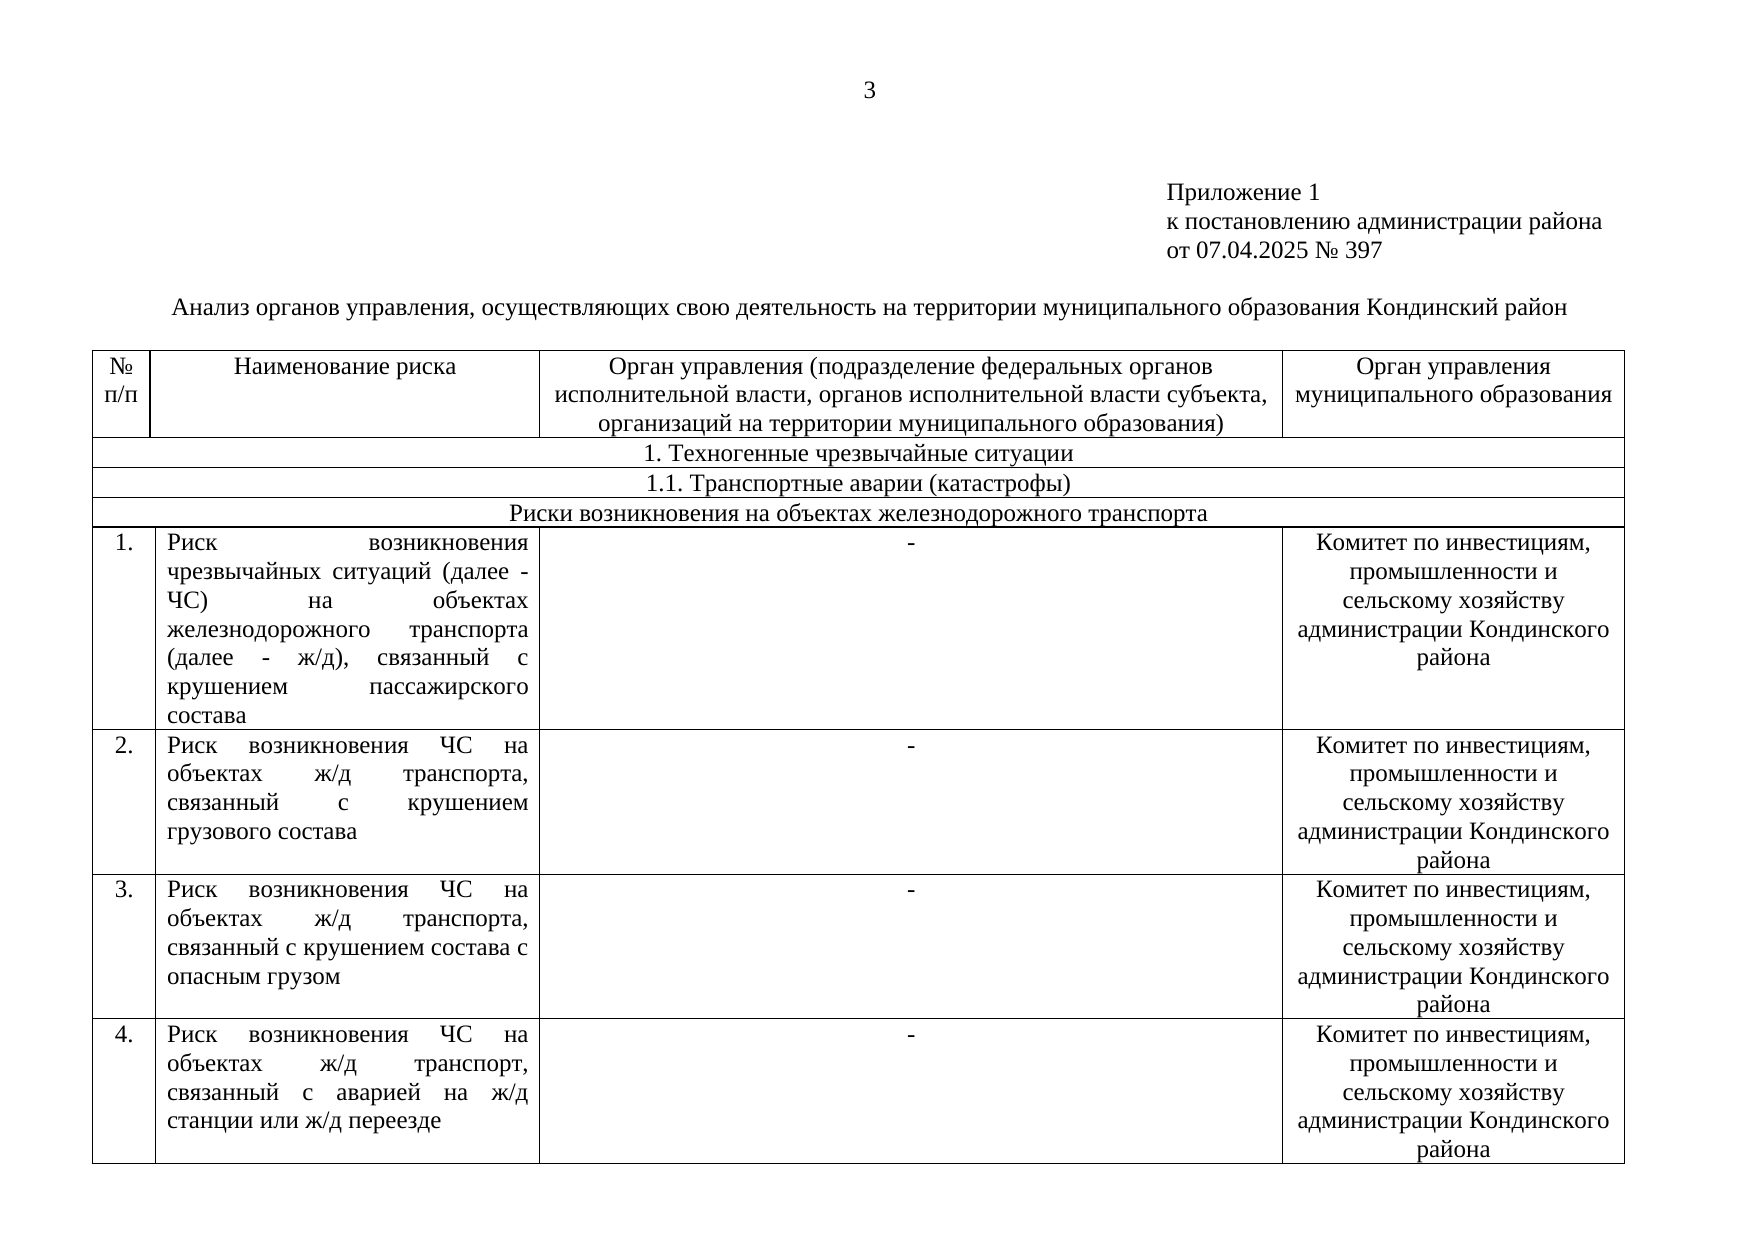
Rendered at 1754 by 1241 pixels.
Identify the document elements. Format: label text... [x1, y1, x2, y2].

table_cell Комитет по инвестициям, промышленности и сельскому хозяйству администрации Кондинского района [1283, 875, 1624, 1018]
table_header № п/п [93, 351, 149, 437]
table_cell Риск возникновения ЧС на объектах ж/д транспорт, связанный с аварией на ж/д станции или ж/д переезде [156, 1019, 539, 1163]
table_cell Комитет по инвестициям, промышленности и сельскому хозяйству администрации Кондинского района [1283, 730, 1624, 873]
table_cell Комитет по инвестициям, промышленности и сельскому хозяйству администрации Кондинского района [1283, 528, 1624, 729]
table_cell Риск возникновения чрезвычайных ситуаций (далее - ЧС) на объектах железнодорожного транспорта (далее - ж/д), связанный с крушением пассажирского состава [156, 528, 539, 729]
table_header Наименование риска [151, 351, 539, 437]
table_header Орган управления муниципального образования [1283, 351, 1624, 437]
text Приложение 1 [1166, 177, 1636, 206]
text к постановлению администрации района [1166, 206, 1636, 235]
table_cell 1. Техногенные чрезвычайные ситуации [93, 438, 1624, 467]
text от 07.04.2025 № 397 [1166, 235, 1636, 263]
table_cell Риск возникновения ЧС на объектах ж/д транспорта, связанный с крушением грузового состава [156, 730, 539, 873]
table_cell 4. [93, 1019, 155, 1163]
table_cell 3. [93, 875, 155, 1018]
table_cell 1. [93, 528, 155, 729]
table_cell Риски возникновения на объектах железнодорожного транспорта [93, 498, 1624, 526]
table_header Орган управления (подразделение федеральных органов исполнительной власти, органов исполнительной власти субъекта, организаций на территории муниципального образования) [540, 351, 1282, 437]
table_cell - [540, 1019, 1282, 1163]
table_cell 1.1. Транспортные аварии (катастрофы) [93, 468, 1624, 497]
table_cell - [540, 730, 1282, 873]
table_cell - [540, 875, 1282, 1018]
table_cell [1283, 1019, 1624, 1163]
table_cell 2. [93, 730, 155, 873]
text Анализ органов управления, осуществляющих свою деятельность на территории муниципального образования Кондинский район [103, 292, 1636, 321]
table_cell - [540, 528, 1282, 729]
table_cell Риск возникновения ЧС на объектах ж/д транспорта, связанный с крушением состава с опасным грузом [156, 875, 539, 1018]
